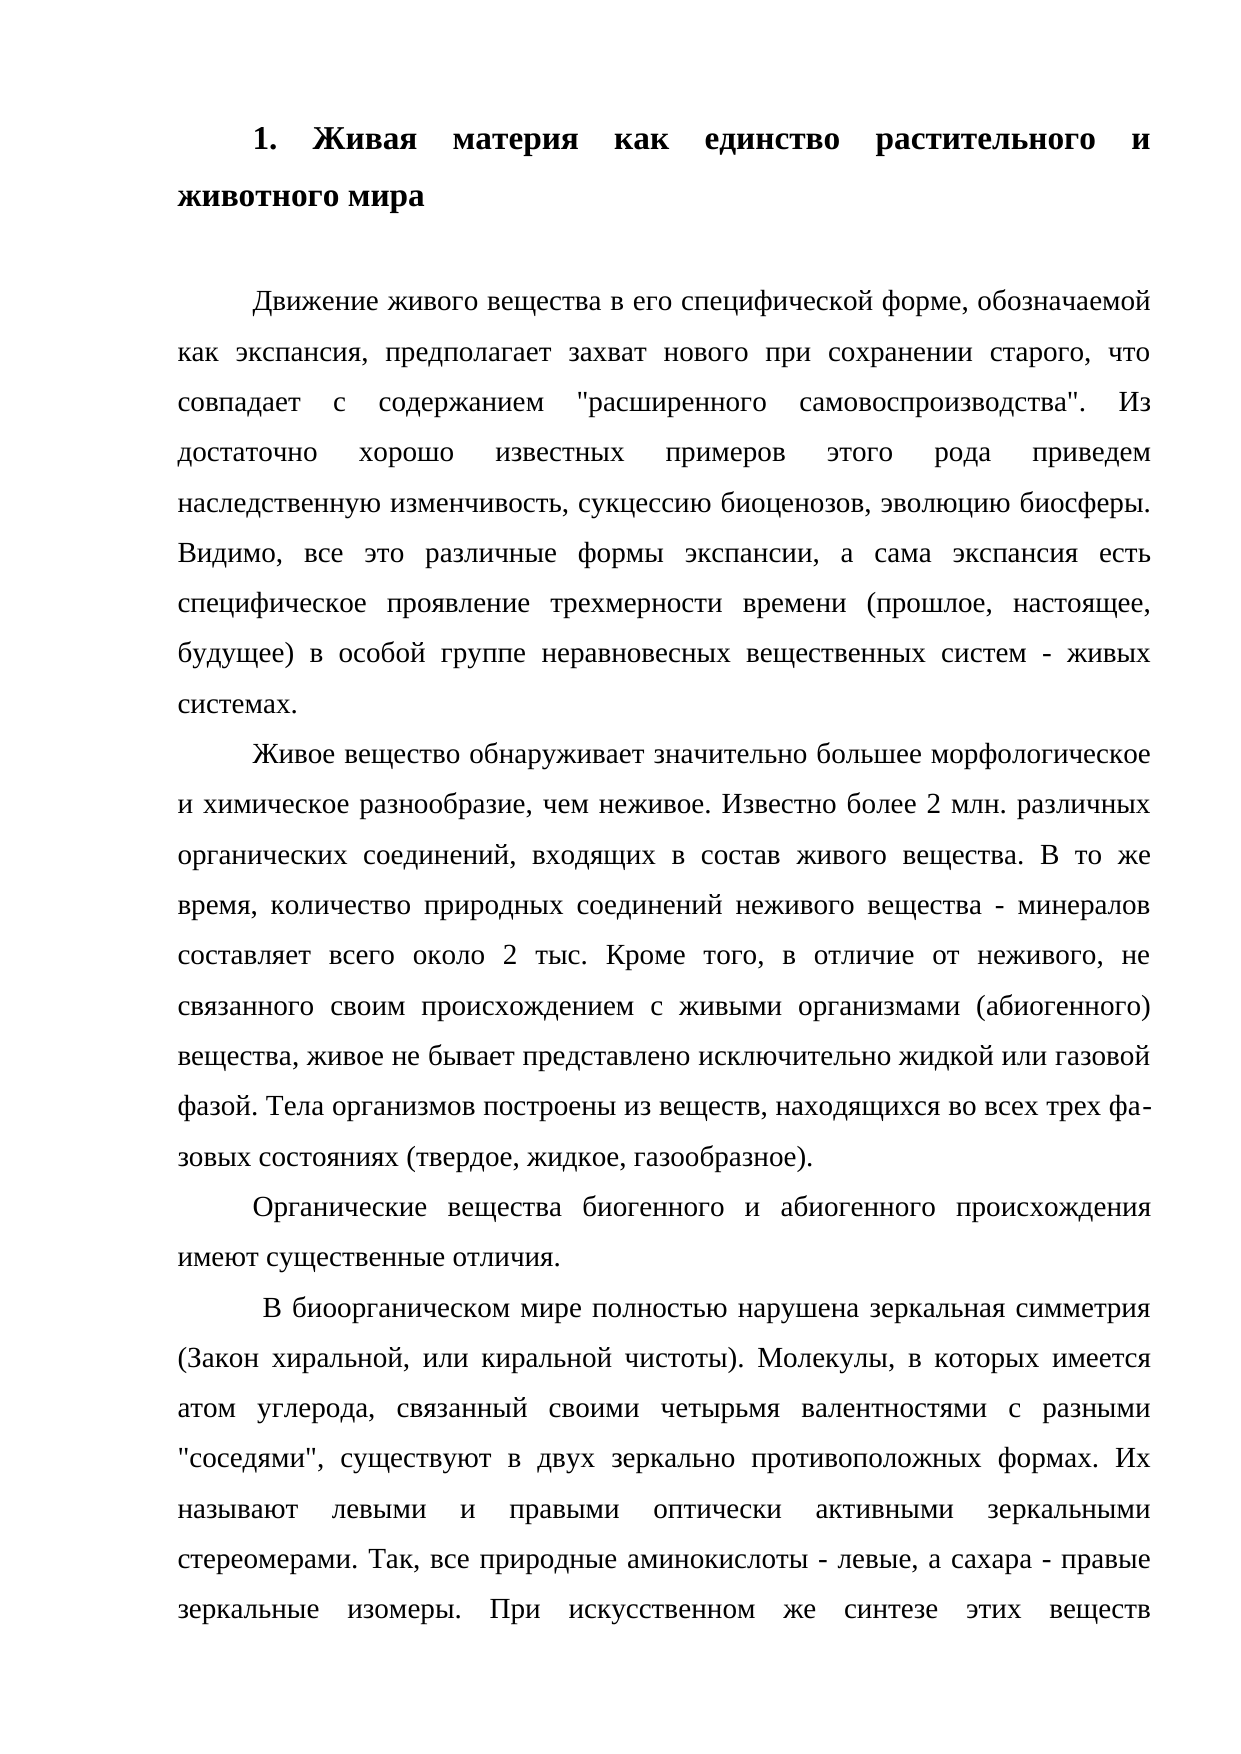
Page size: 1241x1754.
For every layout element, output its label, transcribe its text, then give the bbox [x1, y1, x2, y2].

text Органические вещества биогенного и абиогенного происхождения имеют существенные отличия. [177, 1189, 1152, 1273]
text 1. Живая материя как единство растительного и животного мира [177, 118, 1152, 214]
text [177, 1290, 1152, 1625]
text Живое вещество обнаруживает значительно большее морфологическое и химическое разнообразие, чем неживое. Известно более 2 млн. различных органических соединений, входящих в состав живого вещества. В то же время, количество природных соединений неживого вещества - минералов составляет всего около 2 тыс. Кроме того, в отличие от неживого, не связанного своим происхождением с живыми организмами (абиогенного) вещества, живое не бывает представлено исключительно жидкой или газовой фазой. Тела организмов построены из веществ, находящихся во всех трех фазовых состояниях (твердое, жидкое, газообразное). [177, 736, 1152, 1172]
text Движение живого вещества в его специфической форме, обозначаемой как экспансия, предполагает захват нового при сохранении старого, что совпадает с содержанием "расширенного самовоспроизводства". Из достаточно хорошо известных примеров этого рода приведем наследственную изменчивость, сукцессию биоценозов, эволюцию биосферы. Видимо, все это различные формы экспансии, а сама экспансия есть специфическое проявление трехмерности времени (прошлое, настоящее, будущее) в особой группе неравновесных вещественных систем - живых системах. [177, 283, 1152, 719]
